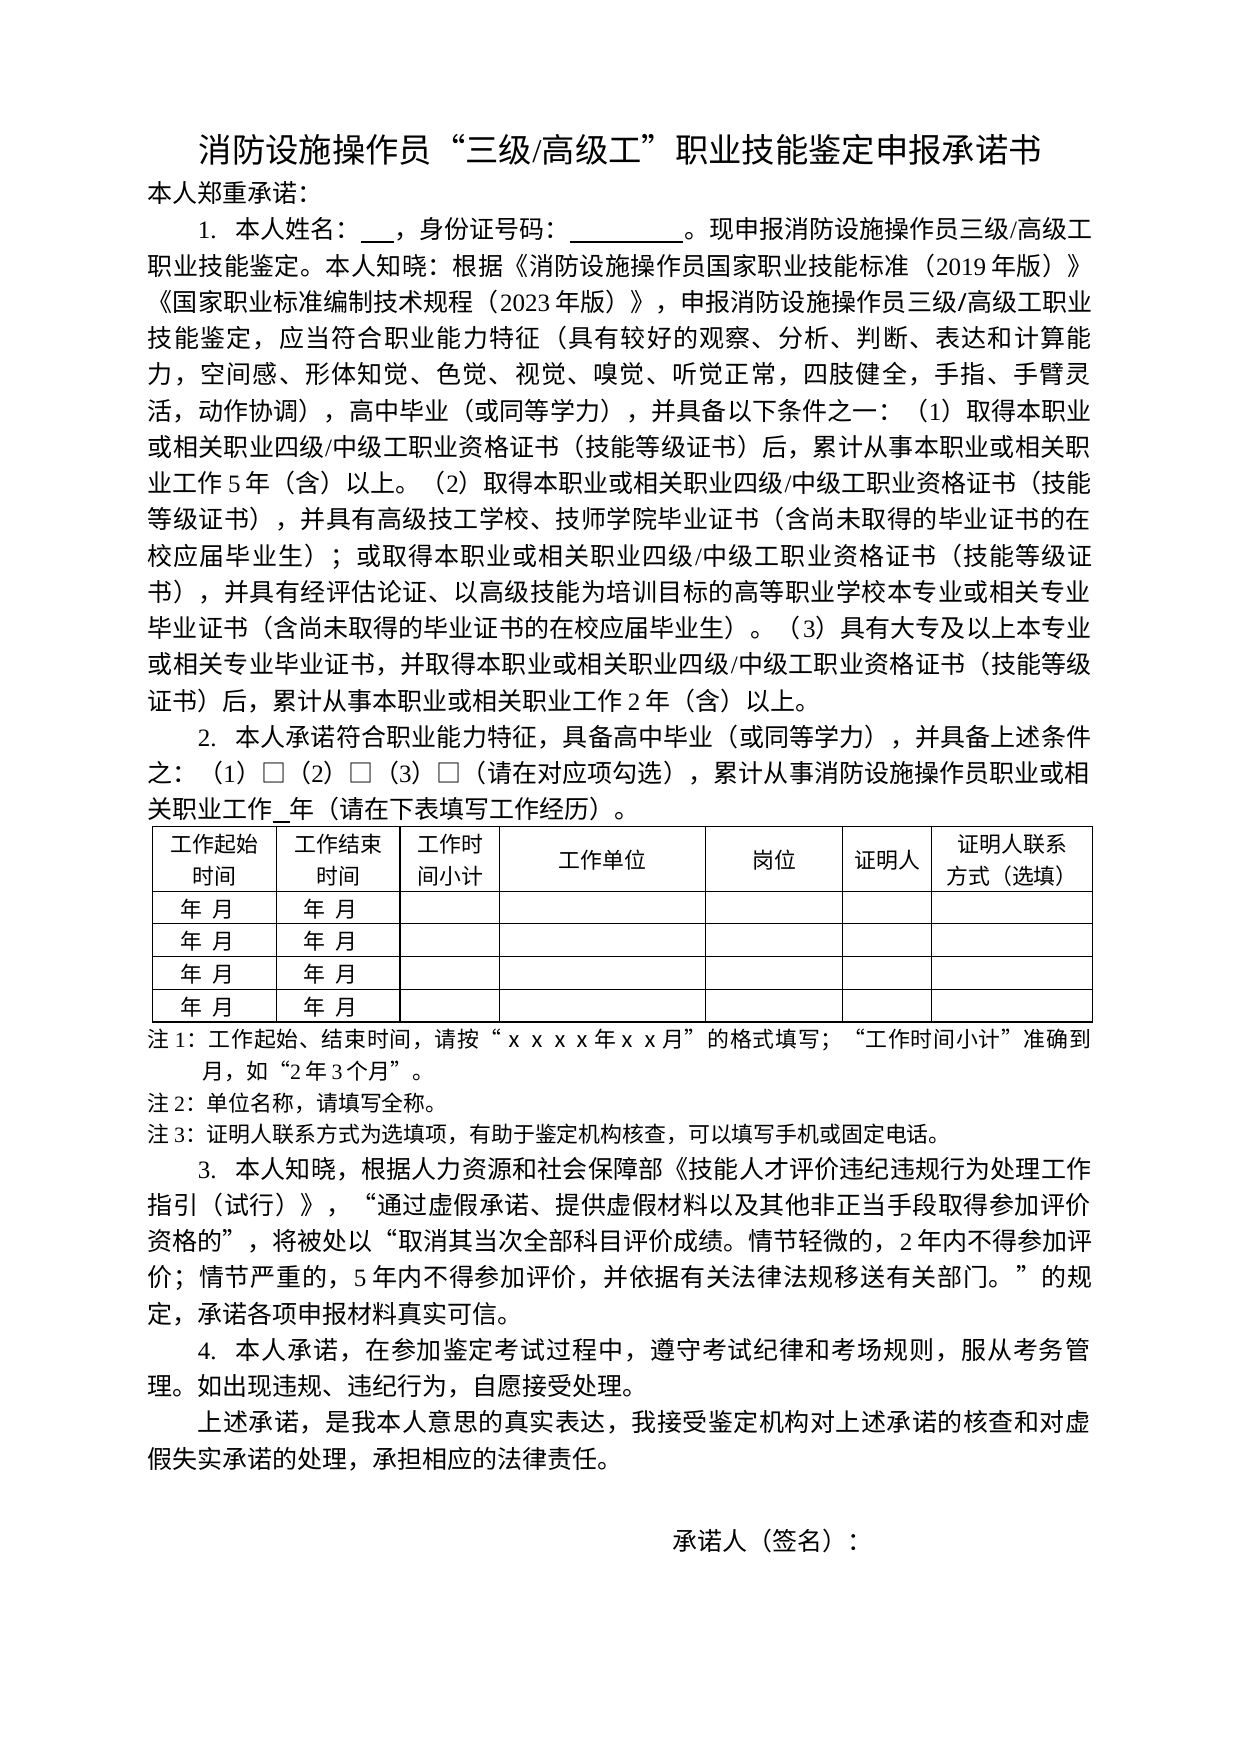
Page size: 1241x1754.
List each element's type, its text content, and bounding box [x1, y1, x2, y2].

list 本人承诺符合职业能力特征，具备高中毕业（或同等学力），并具备上述条件之：（1）□（2）□（3）□（请在对应项勾选），累计从事消防设施操作员职业或相关职业工作 年（请在下表填写工作经历）。 [148, 717, 1092, 826]
table_cell [500, 924, 705, 956]
table_header 证明人联系 方式（选填） [932, 827, 1092, 891]
table_cell [706, 892, 842, 923]
list 本人知晓，根据人力资源和社会保障部《技能人才评价违纪违规行为处理工作指引（试行）》，“通过虚假承诺、提供虚假材料以及其他非正当手段取得参加评价资格的”，将被处以“取消其当次全部科目评价成绩。情节轻微的，2年内不得参加评价；情节严重的，5年内不得参加评价，并依据有关法律法规移送有关部门。”的规定，承诺各项申报材料真实可信。 [148, 1149, 1092, 1330]
table_cell [401, 924, 499, 956]
table_cell [932, 924, 1092, 956]
table_header 工作单位 [500, 827, 705, 891]
table_cell [843, 990, 931, 1021]
table_cell [706, 957, 842, 989]
table_cell [843, 957, 931, 989]
table_cell [706, 924, 842, 956]
table_cell [932, 990, 1092, 1021]
text 注1：工作起始、结束时间，请按“ⅹⅹⅹⅹ年ⅹⅹ月”的格式填写；“工作时间小计”准确到月，如“2年3个月”。 [148, 1022, 1092, 1086]
table_cell 年 月 [277, 990, 399, 1021]
list 本人承诺，在参加鉴定考试过程中，遵守考试纪律和考场规则，服从考务管理。如出现违规、违纪行为，自愿接受处理。 [148, 1330, 1092, 1403]
table_cell [932, 957, 1092, 989]
table_cell 年 月 [277, 957, 399, 989]
table_cell [401, 990, 499, 1021]
table_cell [500, 957, 705, 989]
table_cell 年 月 [153, 990, 276, 1021]
table_cell [843, 892, 931, 923]
table_cell 年 月 [153, 957, 276, 989]
text 上述承诺，是我本人意思的真实表达，我接受鉴定机构对上述承诺的核查和对虚假失实承诺的处理，承担相应的法律责任。 [148, 1403, 1092, 1475]
table_cell 年 月 [277, 924, 399, 956]
table_cell [401, 957, 499, 989]
text 消防设施操作员“三级/高级工”职业技能鉴定申报承诺书 [148, 117, 1092, 174]
table_cell [706, 990, 842, 1021]
table_header 工作起始时间 [153, 827, 276, 891]
table_header 证明人 [843, 827, 931, 891]
table_cell 年 月 [277, 892, 399, 923]
table_header 岗位 [706, 827, 842, 891]
text 本人郑重承诺： [148, 174, 1092, 210]
table_cell [932, 892, 1092, 923]
table_cell [500, 892, 705, 923]
table_cell [401, 892, 499, 923]
table_header 工作时间小计 [401, 827, 499, 891]
table_cell [843, 924, 931, 956]
list 本人姓名： ，身份证号码： 。现申报消防设施操作员三级/高级工职业技能鉴定。本人知晓：根据《消防设施操作员国家职业技能标准（2019年版）》《国家职业标准编制技术规程（2023年版）》，申报消防设施操作员三级/高级工职业技能鉴定，应当符合职业能力特征（具有较好的观察、分析、判断、表达和计算能力，空间感、形体知觉、色觉、视觉、嗅觉、听觉正常，四肢健全，手指、手臂灵活，动作协调），高中毕业（或同等学力），并具备以下条件之一：（1）取得本职业或相关职业四级/中级工职业资格证书（技能等级证书）后，累计从事本职业或相关职业工作5年（含）以上。（2）取得本职业或相关职业四级/中级工职业资格证书（技能等级证书），并具有高级技工学校、技师学院毕业证书（含尚未取得的毕业证书的在校应届毕业生）；或取得本职业或相关职业四级/中级工职业资格证书（技能等级证书），并具有经评估论证、以高级技能为培训目标的高等职业学校本专业或相关专业毕业证书（含尚未取得的毕业证书的在校应届毕业生）。（3）具有大专及以上本专业或相关专业毕业证书，并取得本职业或相关职业四级/中级工职业资格证书（技能等级证书）后，累计从事本职业或相关职业工作2年（含）以上。 [148, 210, 1092, 717]
text 注3：证明人联系方式为选填项，有助于鉴定机构核查，可以填写手机或固定电话。 [148, 1117, 1092, 1149]
table_cell [500, 990, 705, 1021]
table_cell 年 月 [153, 924, 276, 956]
text 注2：单位名称，请填写全称。 [148, 1086, 1092, 1117]
text 承诺人（签名）： [148, 1517, 1092, 1559]
table_cell 年 月 [153, 892, 276, 923]
table_header 工作结束时间 [277, 827, 399, 891]
